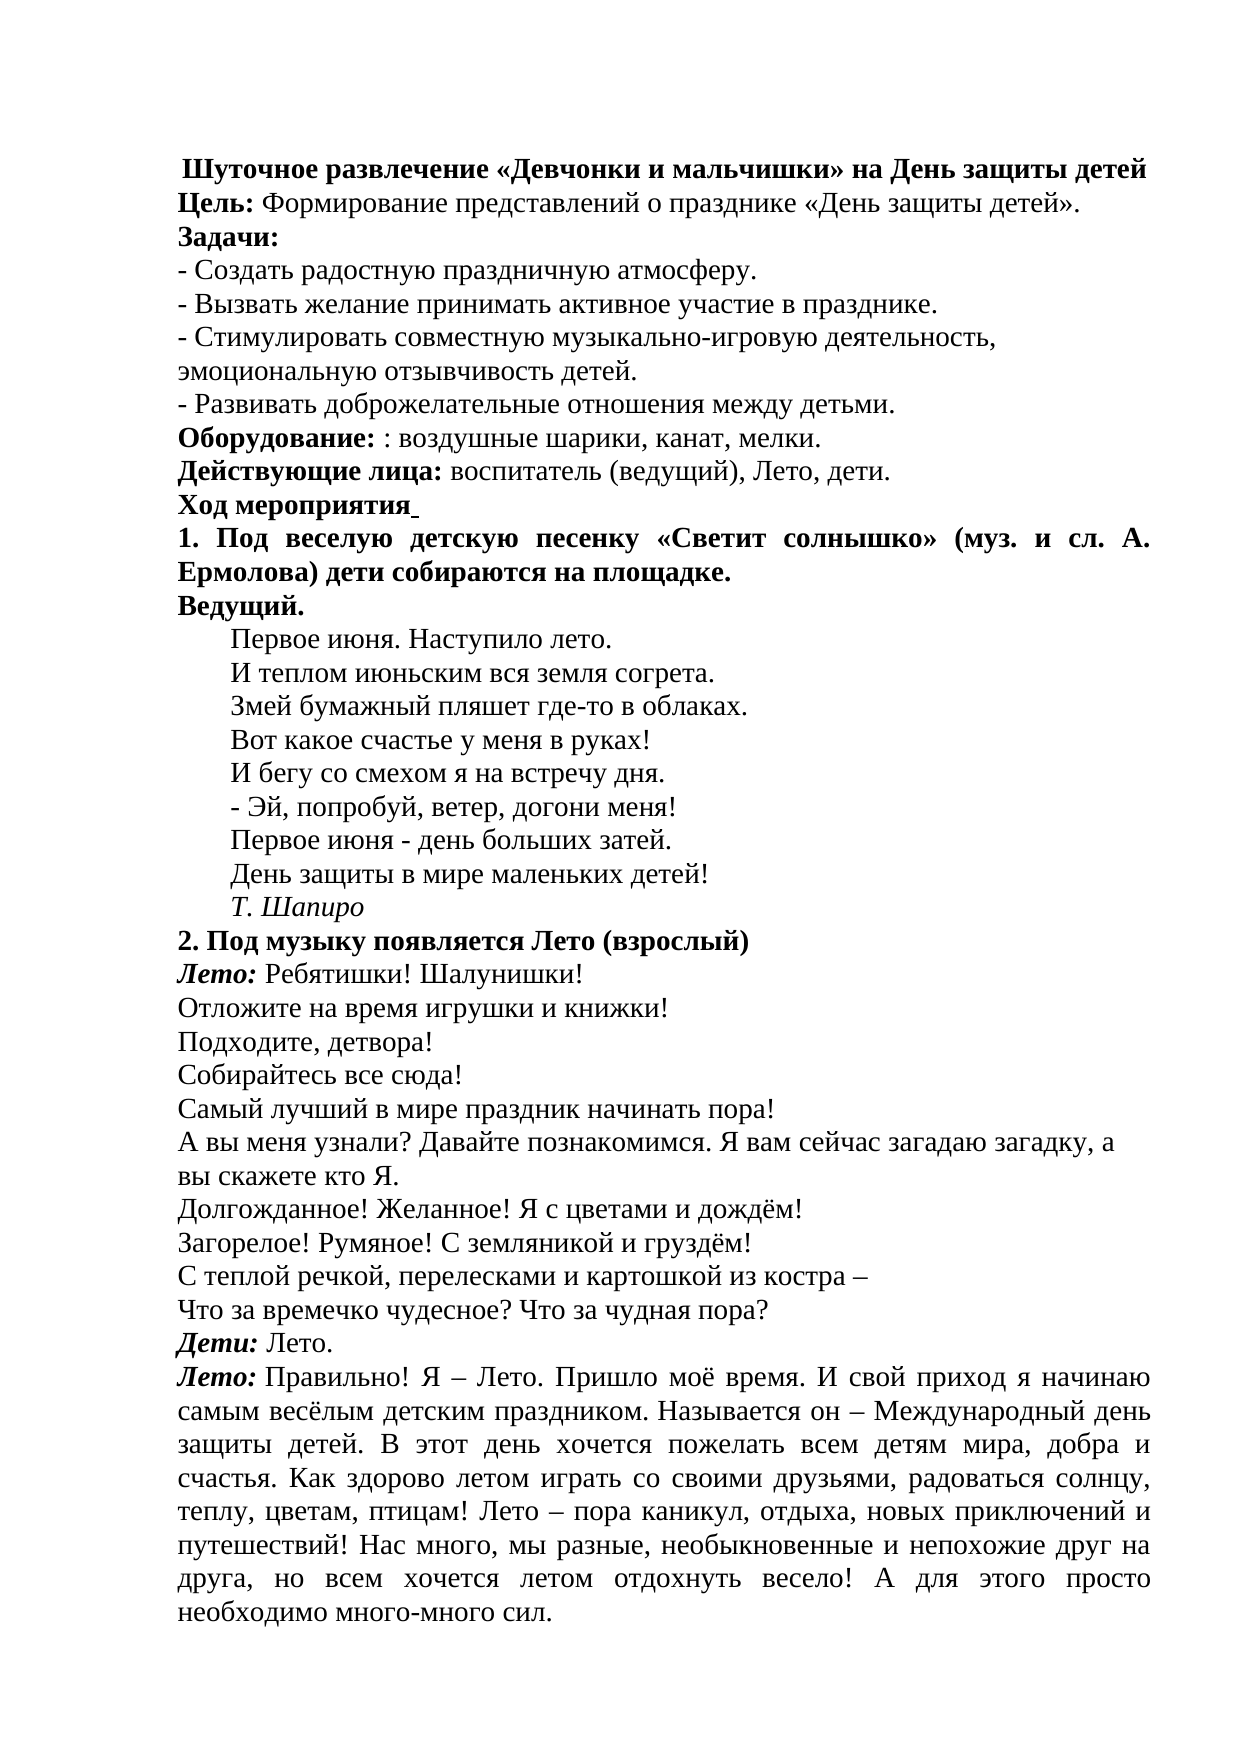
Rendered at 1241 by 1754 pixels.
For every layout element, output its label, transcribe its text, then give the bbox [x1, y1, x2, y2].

text И теплом июньским вся земля согрета. [177, 655, 1152, 688]
text Вот какое счастье у меня в руках! [177, 722, 1152, 755]
text А вы меня узнали? Давайте познакомимся. Я вам сейчас загадаю загадку, а вы скажете кто Я. [177, 1124, 1152, 1191]
text Оборудование: : воздушные шарики, канат, мелки. [177, 420, 1152, 453]
text Змей бумажный пляшет где-то в облаках. [177, 688, 1152, 722]
text Дети: Лето. [177, 1326, 1152, 1359]
text Лето: Ребятишки! Шалунишки! [177, 957, 1152, 990]
text Шуточное развлечение «Девчонки и мальчишки» на День защиты детей [177, 152, 1152, 185]
text Ход мероприятия [177, 487, 1152, 521]
text Первое июня. Наступило лето. [177, 621, 1152, 655]
text День защиты в мире маленьких детей! [177, 856, 1152, 889]
text Действующие лица: воспитатель (ведущий), Лето, дети. [177, 453, 1152, 487]
text - Эй, попробуй, ветер, догони меня! [177, 789, 1152, 822]
text Ведущий. [177, 588, 1152, 621]
text Задачи: [177, 219, 1152, 252]
text 2. Под музыку появляется Лето (взрослый) [177, 923, 1152, 957]
text 1. Под веселую детскую песенку «Светит солнышко» (муз. и сл. А. Ермолова) дети собираются на площадке. [177, 521, 1152, 588]
text Собирайтесь все сюда! [177, 1057, 1152, 1091]
text Загорелое! Румяное! С земляникой и груздём! [177, 1225, 1152, 1258]
text Подходите, детвора! [177, 1024, 1152, 1057]
text Долгожданное! Желанное! Я с цветами и дождём! [177, 1191, 1152, 1225]
text Самый лучший в мире праздник начинать пора! [177, 1091, 1152, 1124]
text Лето: Правильно! Я – Лето. Пришло моё время. И свой приход я начинаю самым весёлым детским праздником. Называется он – Международный день защиты детей. В этот день хочется пожелать всем детям мира, добра и счастья. Как здорово летом играть со своими друзьями, радоваться солнцу, теплу, цветам, птицам! Лето – пора каникул, отдыха, новых приключений и путешествий! Нас много, мы разные, необыкновенные и непохожие друг на друга, но всем хочется летом отдохнуть весело! А для этого просто необходимо много-много сил. [177, 1359, 1152, 1627]
text Первое июня - день больших затей. [177, 822, 1152, 856]
text Что за времечко чудесное? Что за чудная пора? [177, 1292, 1152, 1326]
text - Стимулировать совместную музыкально-игровую деятельность, эмоциональную отзывчивость детей. [177, 319, 1152, 386]
text Т. Шапиро [177, 889, 1152, 923]
text - Вызвать желание принимать активное участие в празднике. [177, 286, 1152, 319]
text - Развивать доброжелательные отношения между детьми. [177, 386, 1152, 420]
text - Создать радостную праздничную атмосферу. [177, 252, 1152, 286]
text Цель: Формирование представлений о празднике «День защиты детей». [177, 185, 1152, 219]
text И бегу со смехом я на встречу дня. [177, 755, 1152, 789]
text С теплой речкой, перелесками и картошкой из костра – [177, 1258, 1152, 1292]
text Отложите на время игрушки и книжки! [177, 990, 1152, 1024]
